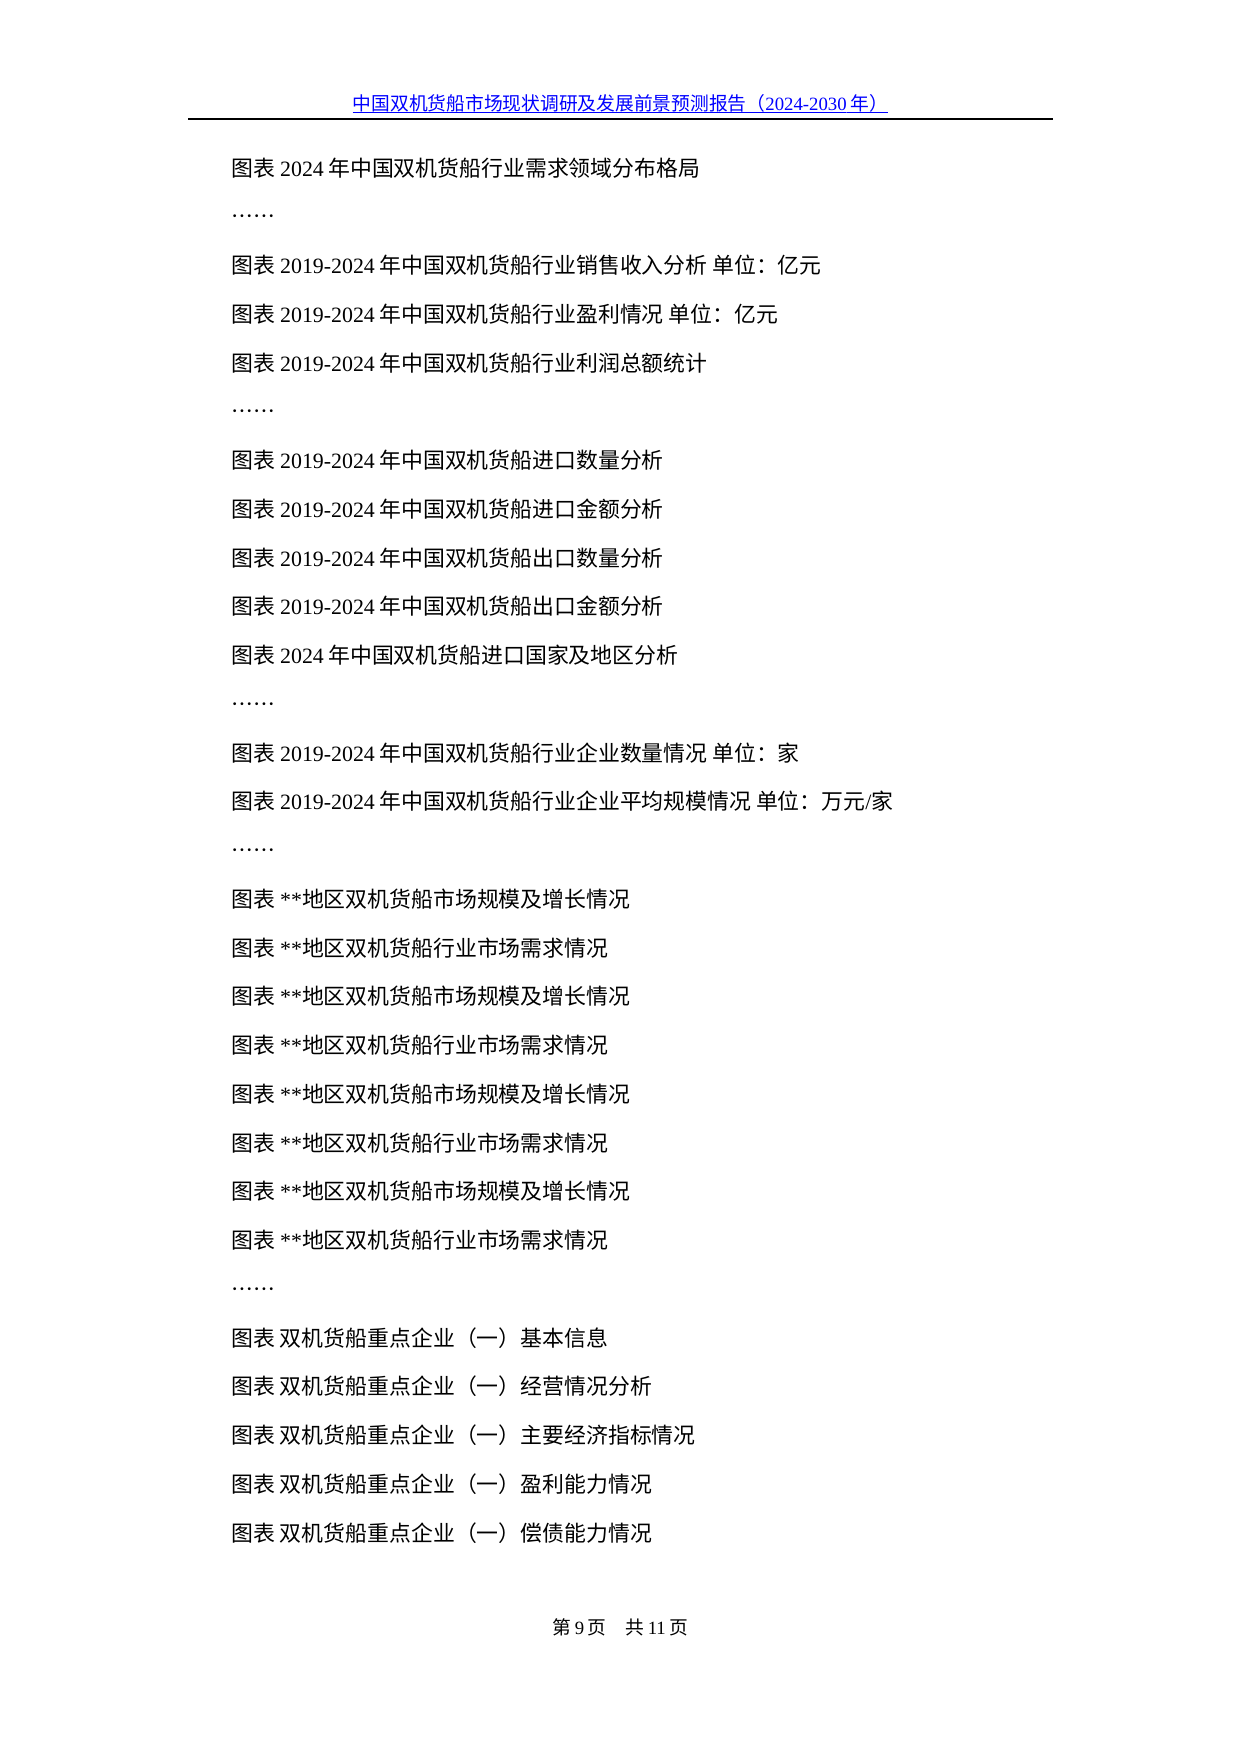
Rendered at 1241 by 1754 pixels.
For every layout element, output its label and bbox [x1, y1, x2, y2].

text [187, 150, 1053, 1548]
